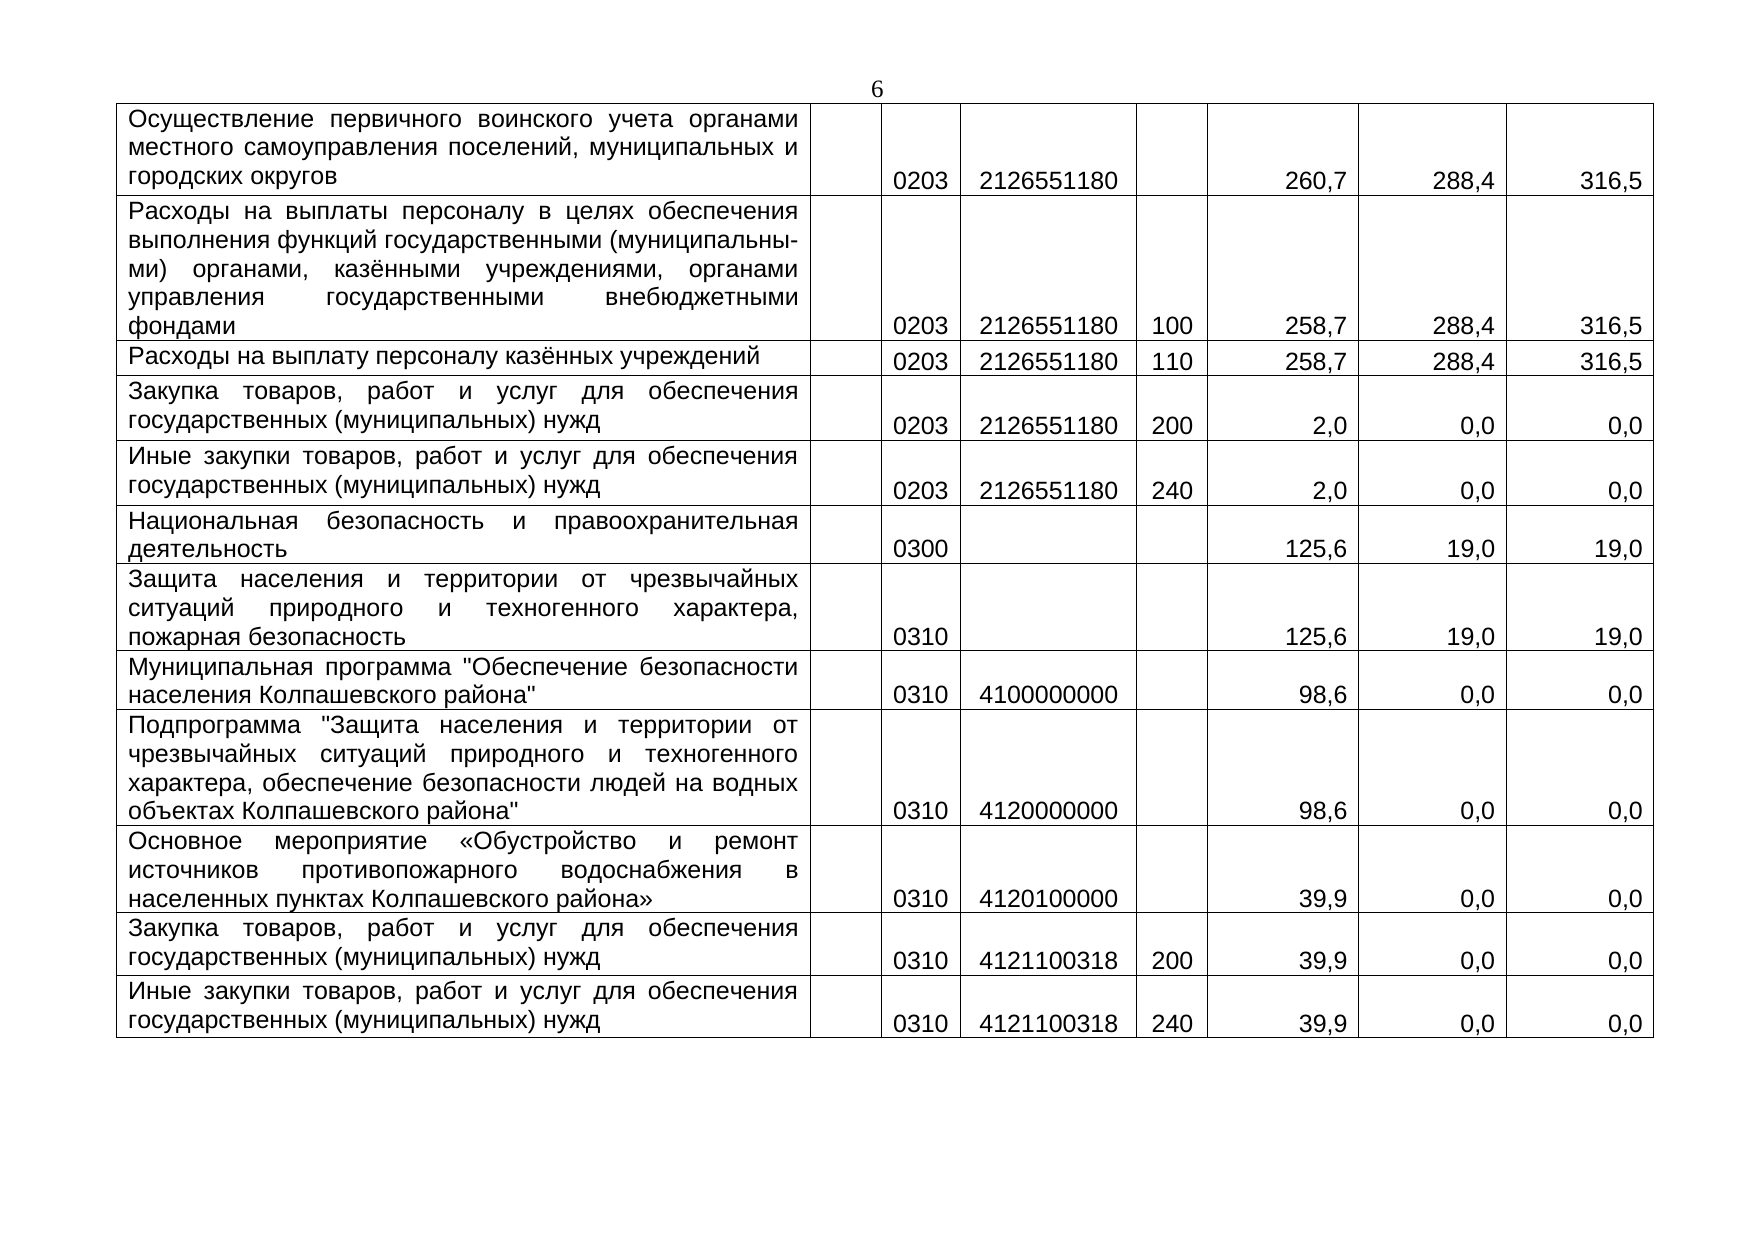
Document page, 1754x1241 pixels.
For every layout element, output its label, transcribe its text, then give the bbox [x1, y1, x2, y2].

table_cell 0310 [882, 710, 960, 825]
table_cell [1137, 651, 1207, 709]
table_cell 98,6 [1208, 651, 1358, 709]
table_cell 0,0 [1507, 826, 1653, 912]
table_cell 200 [1137, 376, 1207, 440]
table_cell [811, 341, 881, 375]
table_cell [811, 651, 881, 709]
table_cell 0,0 [1507, 710, 1653, 825]
table_cell [811, 710, 881, 825]
table_cell [1137, 564, 1207, 650]
table_cell 0203 [882, 441, 960, 504]
table_cell 19,0 [1359, 506, 1506, 563]
table_cell [811, 913, 881, 975]
table_cell 0,0 [1507, 976, 1653, 1037]
table_cell 100 [1137, 196, 1207, 340]
table_cell 0,0 [1359, 826, 1506, 912]
table_cell 258,7 [1208, 341, 1358, 375]
table_cell [811, 376, 881, 440]
table_cell 0,0 [1359, 710, 1506, 825]
table_cell Защита населения и территории от чрезвычайных ситуаций природного и техногенного характера, пожарная безопасность [117, 564, 810, 650]
table_cell 19,0 [1359, 564, 1506, 650]
table_cell 0203 [882, 104, 960, 195]
table_cell Муниципальная программа "Обеспечение безопасности населения Колпашевского района" [117, 651, 810, 709]
table_cell 125,6 [1208, 506, 1358, 563]
table_cell 0310 [882, 651, 960, 709]
table_cell [811, 564, 881, 650]
table_cell Основное мероприятие «Обустройство и ремонт источников противопожарного водоснабжения в населенных пунктах Колпашевского района» [117, 826, 810, 912]
table_cell [1137, 506, 1207, 563]
table_cell 2126551180 [961, 104, 1136, 195]
table_cell 260,7 [1208, 104, 1358, 195]
table_cell 0,0 [1507, 651, 1653, 709]
table_cell [1137, 826, 1207, 912]
table_cell [961, 564, 1136, 650]
table_cell 2,0 [1208, 376, 1358, 440]
table_cell 4120000000 [961, 710, 1136, 825]
table_cell 0,0 [1359, 651, 1506, 709]
table_cell 0300 [882, 506, 960, 563]
table_cell 0,0 [1507, 441, 1653, 504]
table_cell 288,4 [1359, 341, 1506, 375]
table_cell 110 [1137, 341, 1207, 375]
table_cell Иные закупки товаров, работ и услуг для обеспечения государственных (муниципальных) нужд [117, 976, 810, 1037]
table_cell 0,0 [1359, 376, 1506, 440]
table_cell 316,5 [1507, 196, 1653, 340]
table_cell [811, 506, 881, 563]
table_cell 4121100318 [961, 976, 1136, 1037]
table_cell 19,0 [1507, 564, 1653, 650]
table_cell Закупка товаров, работ и услуг для обеспечения государственных (муниципальных) нужд [117, 913, 810, 975]
table_cell 240 [1137, 441, 1207, 504]
table_cell 0203 [882, 196, 960, 340]
table_cell 2,0 [1208, 441, 1358, 504]
table_cell Закупка товаров, работ и услуг для обеспечения государственных (муниципальных) нужд [117, 376, 810, 440]
table_cell Осуществление первичного воинского учета органами местного самоуправления поселений, муниципальных и городских округов [117, 104, 810, 195]
table_cell 2126551180 [961, 376, 1136, 440]
table_cell 4100000000 [961, 651, 1136, 709]
table_cell [811, 196, 881, 340]
table_cell Расходы на выплаты персоналу в целях обеспечения выполнения функций государственными (муниципальны-ми) органами, казёнными учреждениями, органами управления государственными внебюджетными фондами [117, 196, 810, 340]
table_cell 39,9 [1208, 976, 1358, 1037]
table_cell 0203 [882, 376, 960, 440]
table_cell 0310 [882, 913, 960, 975]
table_cell 39,9 [1208, 826, 1358, 912]
table_cell 2126551180 [961, 441, 1136, 504]
table_cell 316,5 [1507, 341, 1653, 375]
table_cell Подпрограмма "Защита населения и территории от чрезвычайных ситуаций природного и техногенного характера, обеспечение безопасности людей на водных объектах Колпашевского района" [117, 710, 810, 825]
table_cell Иные закупки товаров, работ и услуг для обеспечения государственных (муниципальных) нужд [117, 441, 810, 504]
table_cell 0,0 [1359, 913, 1506, 975]
table_cell 125,6 [1208, 564, 1358, 650]
table_cell Расходы на выплату персоналу казённых учреждений [117, 341, 810, 375]
table_cell 0310 [882, 564, 960, 650]
table_cell 4120100000 [961, 826, 1136, 912]
table_cell 39,9 [1208, 913, 1358, 975]
table_cell 0,0 [1507, 913, 1653, 975]
table_cell 2126551180 [961, 341, 1136, 375]
table_cell 4121100318 [961, 913, 1136, 975]
table_cell 0,0 [1359, 976, 1506, 1037]
table_cell 2126551180 [961, 196, 1136, 340]
table_cell 288,4 [1359, 196, 1506, 340]
table_cell [1137, 710, 1207, 825]
table_cell [961, 506, 1136, 563]
table_cell 316,5 [1507, 104, 1653, 195]
table_cell [1137, 104, 1207, 195]
table_cell 0,0 [1507, 376, 1653, 440]
table_cell 288,4 [1359, 104, 1506, 195]
table_cell 200 [1137, 913, 1207, 975]
table_cell 0,0 [1359, 441, 1506, 504]
table_cell 19,0 [1507, 506, 1653, 563]
table_cell [811, 104, 881, 195]
table_cell 258,7 [1208, 196, 1358, 340]
table_cell 98,6 [1208, 710, 1358, 825]
table_cell 0310 [882, 976, 960, 1037]
table_cell [811, 976, 881, 1037]
table_cell Национальная безопасность и правоохранительная деятельность [117, 506, 810, 563]
table_cell 240 [1137, 976, 1207, 1037]
table_cell 0310 [882, 826, 960, 912]
table_cell [811, 441, 881, 504]
table_cell [811, 826, 881, 912]
table_cell 0203 [882, 341, 960, 375]
